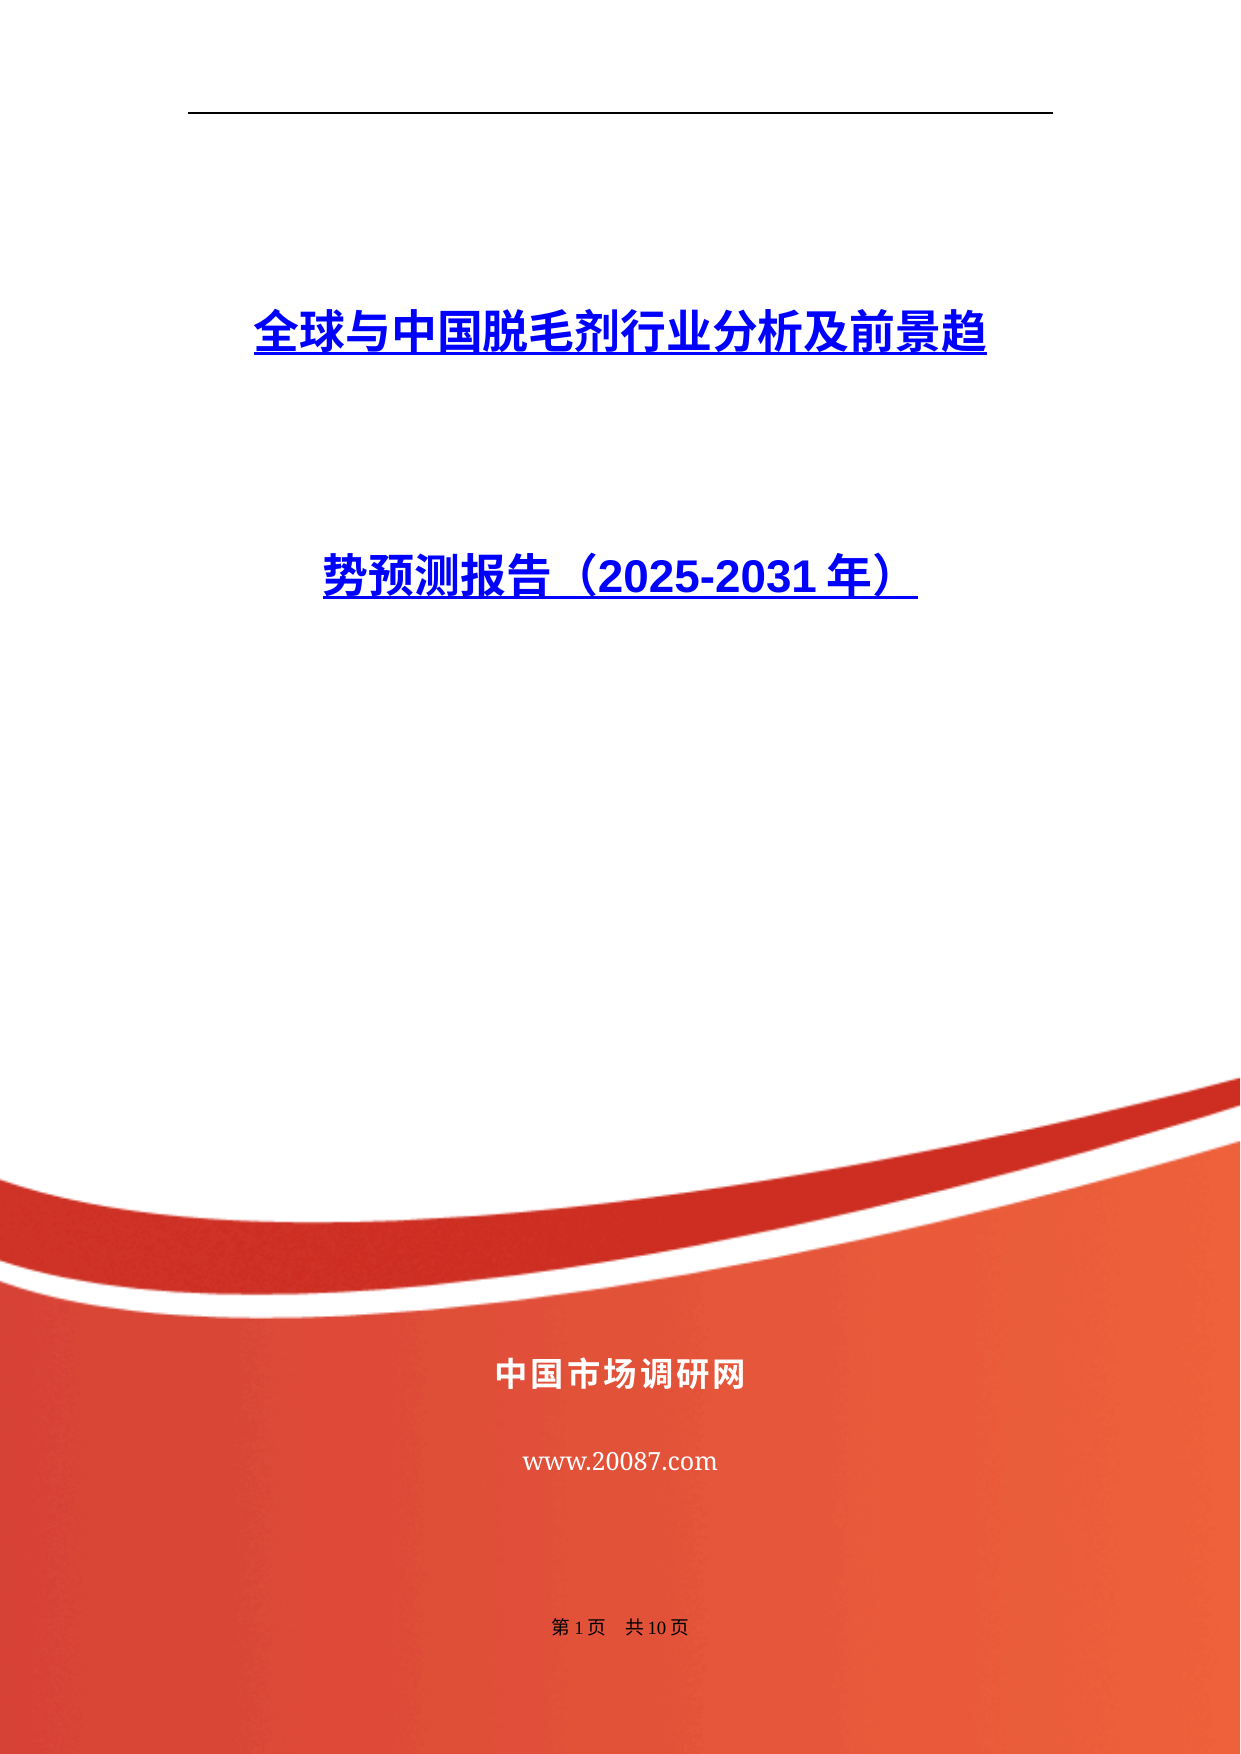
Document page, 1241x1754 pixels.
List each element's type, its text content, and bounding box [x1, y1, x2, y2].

picture [0, 1006, 1241, 1754]
subtitle 中国市场调研网 [187, 1339, 1053, 1404]
text www.20087.com [187, 1428, 1053, 1493]
table_header 全球与中国脱毛剂行业分析及前景趋势预测报告（2025-2031年） [188, 207, 1053, 773]
